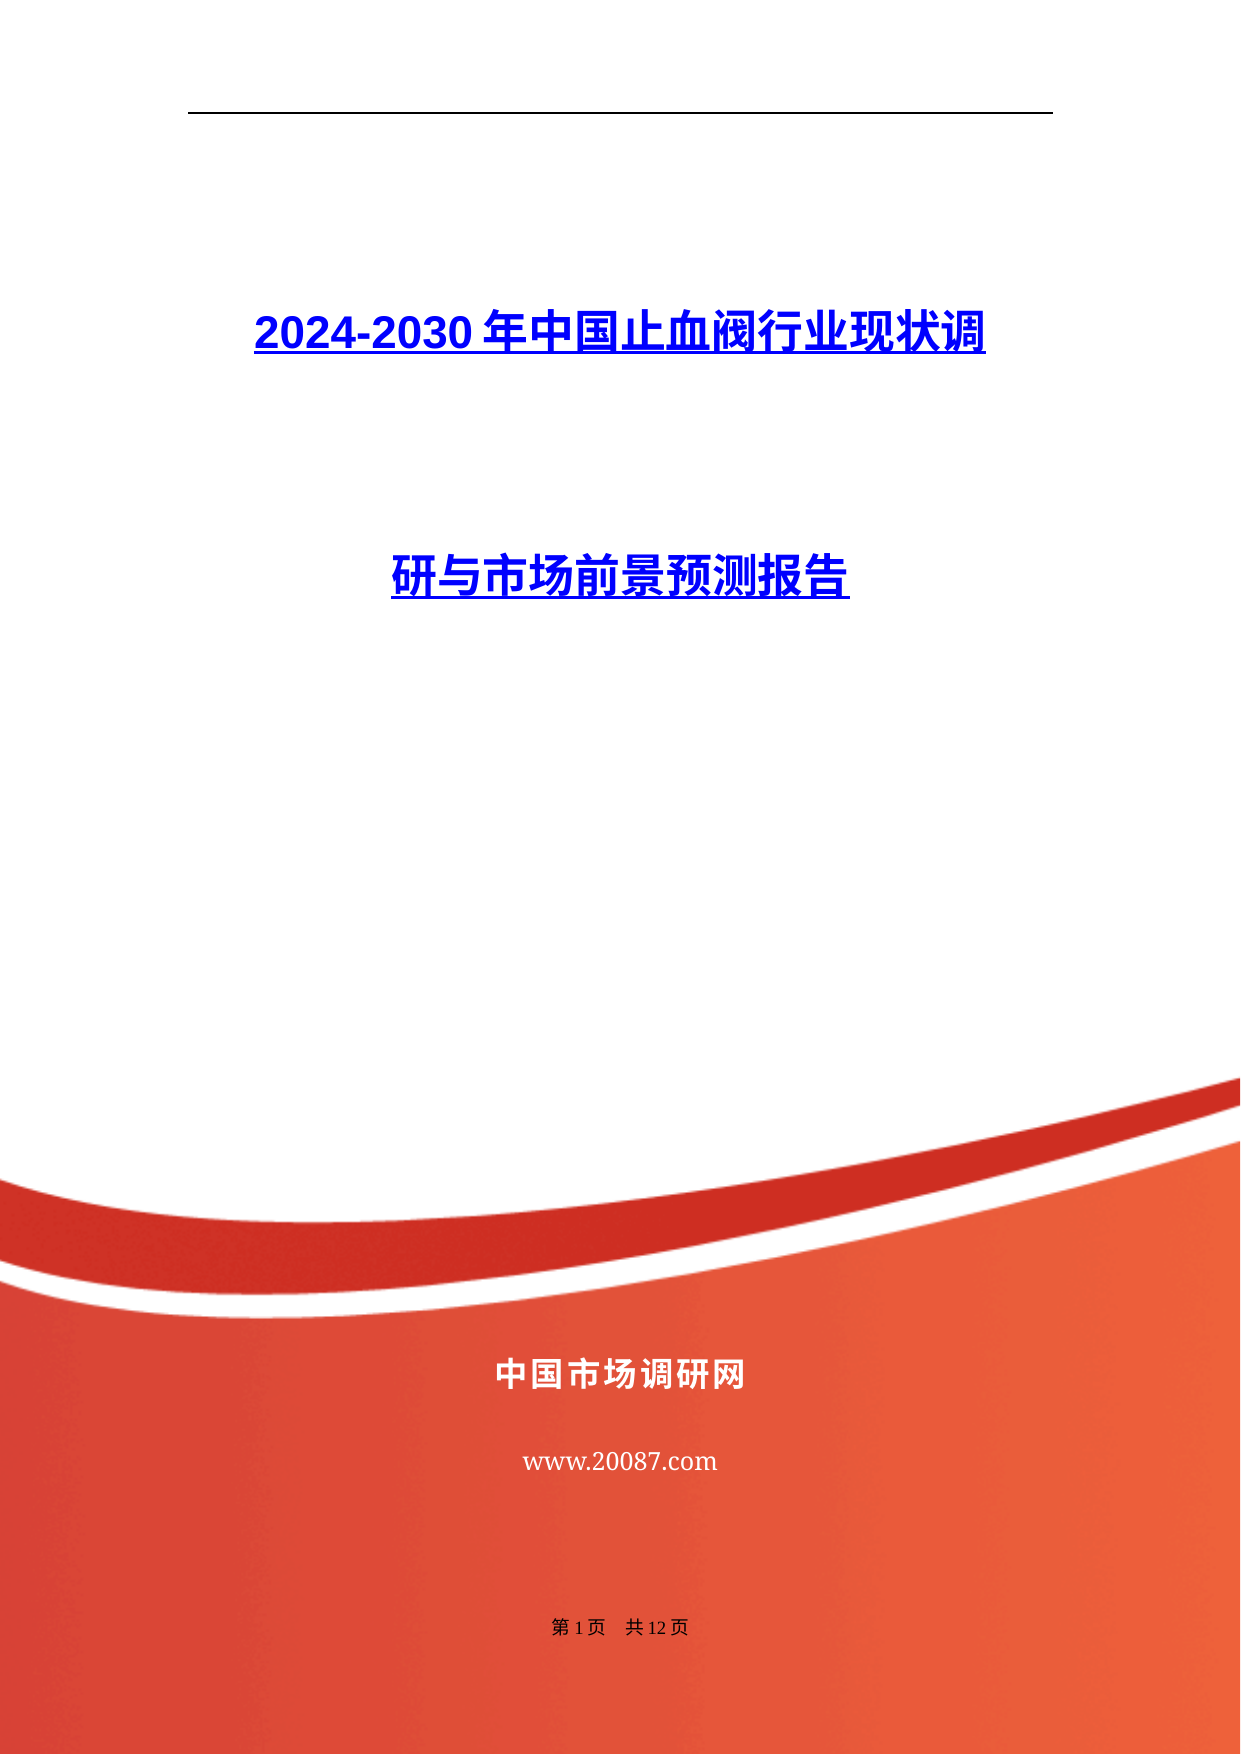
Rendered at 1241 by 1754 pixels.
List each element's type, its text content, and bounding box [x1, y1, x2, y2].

subtitle 中国市场调研网 [187, 1339, 1053, 1404]
text www.20087.com [187, 1428, 1053, 1493]
table_header 2024-2030年中国止血阀行业现状调研与市场前景预测报告 [188, 207, 1053, 773]
picture [0, 1006, 1241, 1754]
